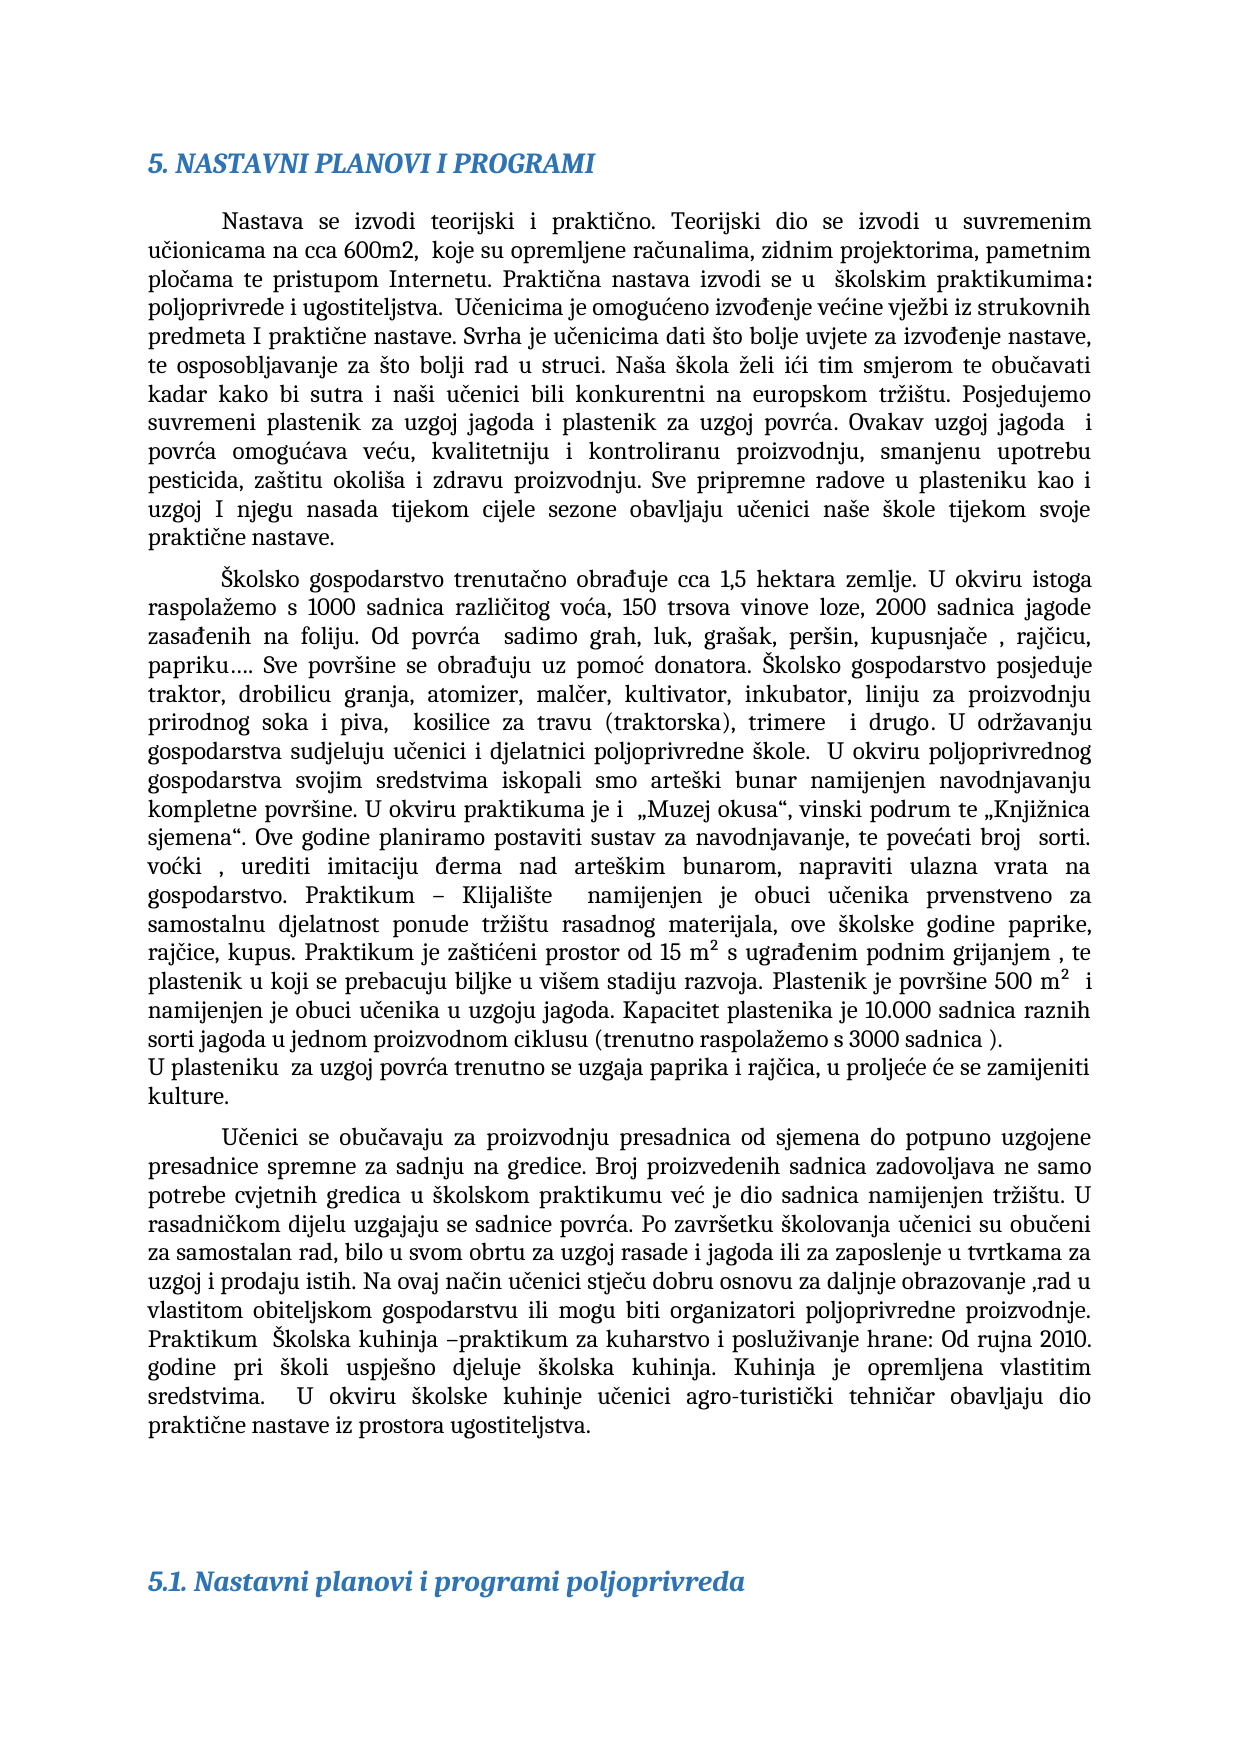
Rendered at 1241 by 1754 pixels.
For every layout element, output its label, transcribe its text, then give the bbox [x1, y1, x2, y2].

text U plasteniku za uzgoj povrća trenutno se uzgaja paprika i rajčica, u proljeće će se zamijeniti kulture. [148, 1053, 1092, 1111]
text Školsko gospodarstvo trenutačno obrađuje cca 1,5 hektara zemlje. U okviru istoga raspolažemo s 1000 sadnica različitog voća, 150 trsova vinove loze, 2000 sadnica jagode zasađenih na foliju. Od povrća sadimo grah, luk, grašak, peršin, kupusnjače , rajčicu, papriku…. Sve površine se obrađuju uz pomoć donatora. Školsko gospodarstvo posjeduje traktor, drobilicu granja, atomizer, malčer, kultivator, inkubator, liniju za proizvodnju prirodnog soka i piva, kosilice za travu (traktorska), trimere i drugo. U održavanju gospodarstva sudjeluju učenici i djelatnici poljoprivredne škole. U okviru poljoprivrednog gospodarstva svojim sredstvima iskopali smo arteški bunar namijenjen navodnjavanju kompletne površine. U okviru praktikuma je i „Muzej okusa“, vinski podrum te „Knjižnica sjemena“. Ove godine planiramo postaviti sustav za navodnjavanje, te povećati broj sorti. voćki , urediti imitaciju đerma nad arteškim bunarom, napraviti ulazna vrata na gospodarstvo. Praktikum – Klijalište namijenjen je obuci učenika prvenstveno za samostalnu djelatnost ponude tržištu rasadnog materijala, ove školske godine paprike, rajčice, kupus. Praktikum je zaštićeni prostor od 15 m² s ugrađenim podnim grijanjem , te plastenik u koji se prebacuju biljke u višem stadiju razvoja. Plastenik je površine 500 m² i namijenjen je obuci učenika u uzgoju jagoda. Kapacitet plastenika je 10.000 sadnica raznih sorti jagoda u jednom proizvodnom ciklusu (trenutno raspolažemo s 3000 sadnica ). [148, 564, 1092, 1053]
text 5. NASTAVNI PLANOVI I PROGRAMI [148, 148, 1092, 181]
text Nastava se izvodi teorijski i praktično. Teorijski dio se izvodi u suvremenim učionicama na cca 600m2, koje su opremljene računalima, zidnim projektorima, pametnim pločama te pristupom Internetu. Praktična nastava izvodi se u školskim praktikumima: poljoprivrede i ugostiteljstva. Učenicima je omogućeno izvođenje većine vježbi iz strukovnih predmeta I praktične nastave. Svrha je učenicima dati što bolje uvjete za izvođenje nastave, te osposobljavanje za što bolji rad u struci. Naša škola želi ići tim smjerom te obučavati kadar kako bi sutra i naši učenici bili konkurentni na europskom tržištu. Posjedujemo suvremeni plastenik za uzgoj jagoda i plastenik za uzgoj povrća. Ovakav uzgoj jagoda i povrća omogućava veću, kvalitetniju i kontroliranu proizvodnju, smanjenu upotrebu pesticida, zaštitu okoliša i zdravu proizvodnju. Sve pripremne radove u plasteniku kao i uzgoj I njegu nasada tijekom cijele sezone obavljaju učenici naše škole tijekom svoje praktične nastave. [148, 207, 1092, 552]
text 5.1. Nastavni planovi i programi poljoprivreda [148, 1565, 1092, 1599]
text Učenici se obučavaju za proizvodnju presadnica od sjemena do potpuno uzgojene presadnice spremne za sadnju na gredice. Broj proizvedenih sadnica zadovoljava ne samo potrebe cvjetnih gredica u školskom praktikumu već je dio sadnica namijenjen tržištu. U rasadničkom dijelu uzgajaju se sadnice povrća. Po završetku školovanja učenici su obučeni za samostalan rad, bilo u svom obrtu za uzgoj rasade i jagoda ili za zaposlenje u tvrtkama za uzgoj i prodaju istih. Na ovaj način učenici stječu dobru osnovu za daljnje obrazovanje ,rad u vlastitom obiteljskom gospodarstvu ili mogu biti organizatori poljoprivredne proizvodnje. Praktikum Školska kuhinja –praktikum za kuharstvo i posluživanje hrane: Od rujna 2010. godine pri školi uspješno djeluje školska kuhinja. Kuhinja je opremljena vlastitim sredstvima. U okviru školske kuhinje učenici agro-turistički tehničar obavljaju dio praktične nastave iz prostora ugostiteljstva. [148, 1123, 1092, 1439]
